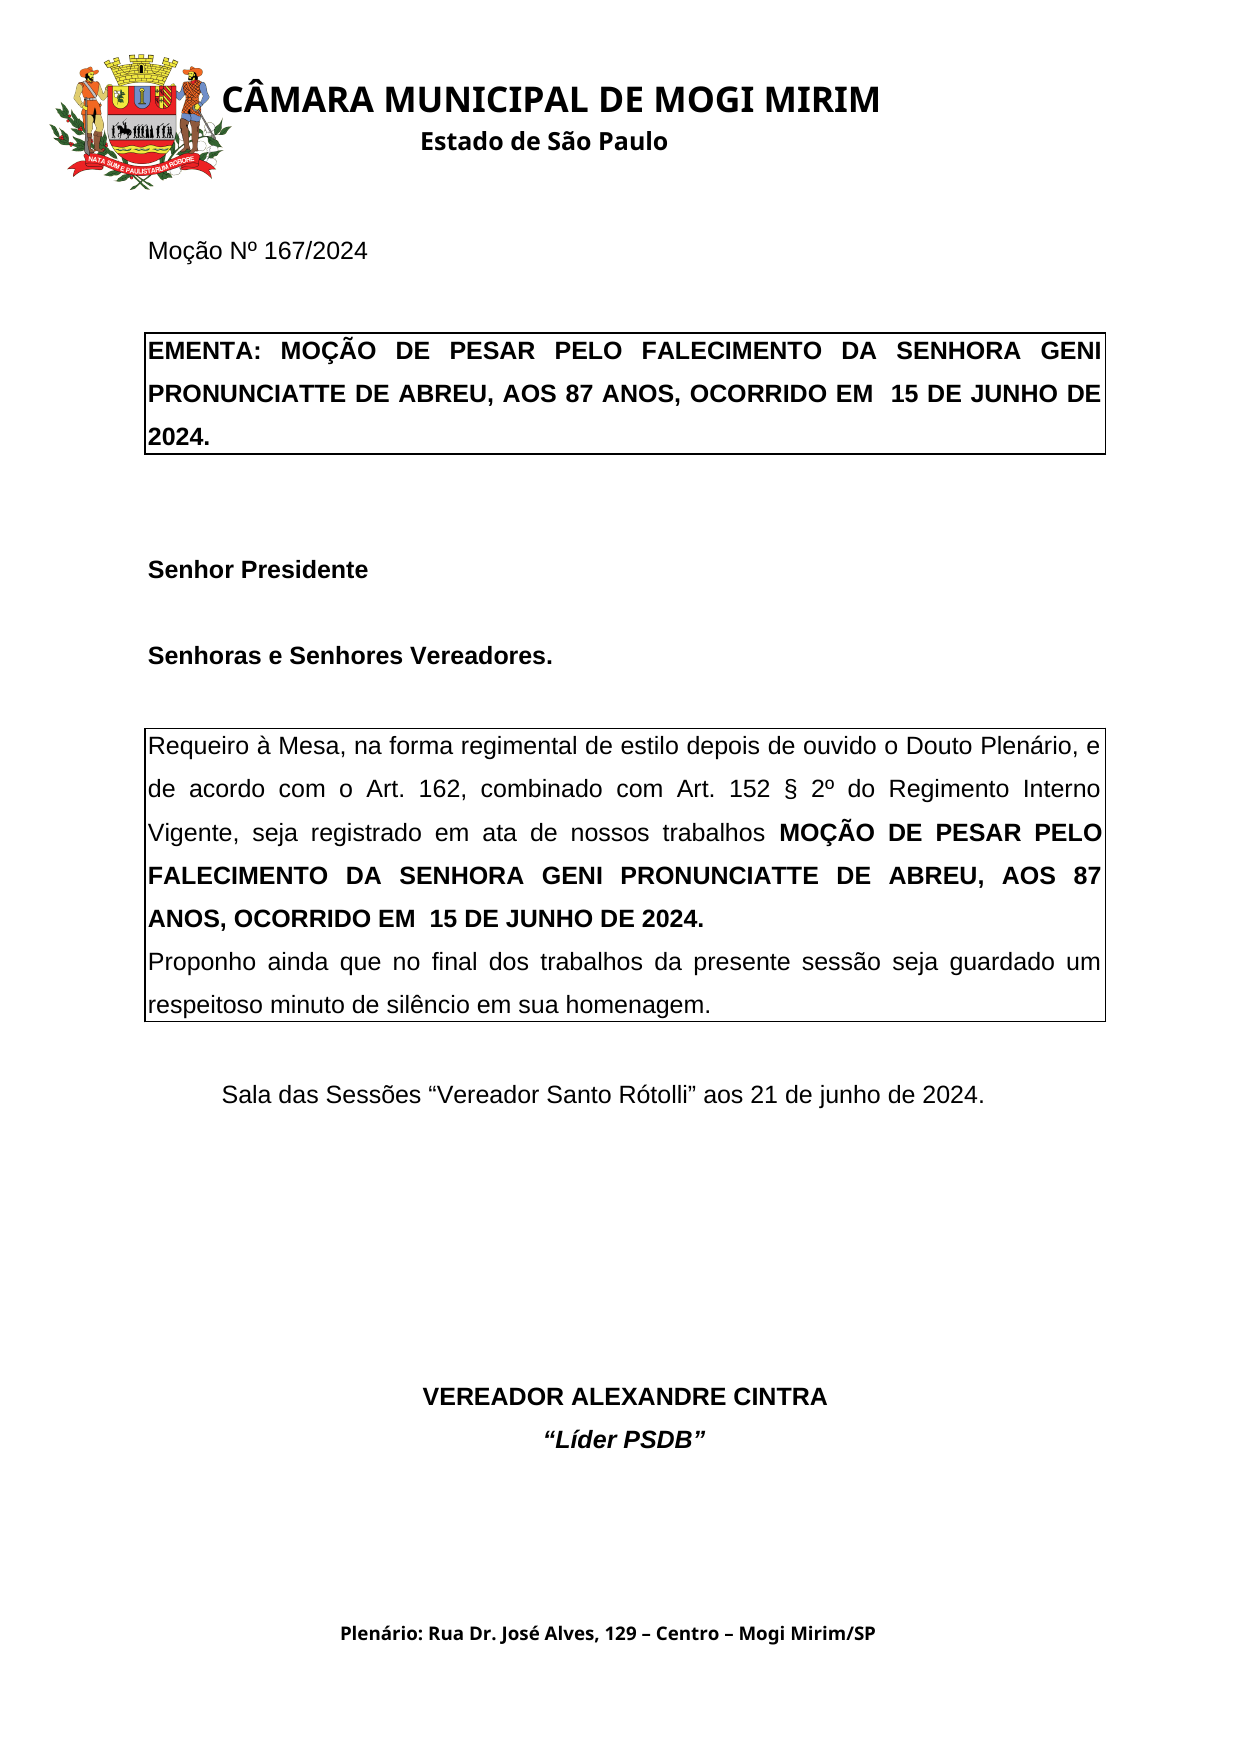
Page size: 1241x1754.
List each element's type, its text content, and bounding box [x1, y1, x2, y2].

text Proponho ainda que no final dos trabalhos da presente sessão seja guardado um respeitoso minuto de silêncio em sua homenagem. [146, 943, 1105, 1021]
text Requeiro à Mesa, na forma regimental de estilo depois de ouvido o Douto Plenário, e de acordo com o Art. 162, combinado com Art. 152 § 2º do Regimento Interno Vigente, seja registrado em ata de nossos trabalhos MOÇÃO DE PESAR PELO FALECIMENTO DA SENHORA GENI PRONUNCIATTE DE ABREU, AOS 87 ANOS, OCORRIDO EM 15 DE JUNHO DE 2024. [146, 729, 1105, 932]
text Sala das Sessões “Vereador Santo Rótolli” aos 21 de junho de 2024. [148, 1080, 1103, 1109]
text Senhoras e Senhores Vereadores. [148, 641, 1103, 670]
text “Líder PSDB” [148, 1425, 1103, 1454]
text Moção Nº 167/2024 [148, 236, 1103, 265]
text Senhor Presidente [148, 555, 1103, 584]
picture [26, 42, 253, 202]
text EMENTA: MOÇÃO DE PESAR PELO FALECIMENTO DA SENHORA GENI PRONUNCIATTE DE ABREU, AOS 87 ANOS, OCORRIDO EM 15 DE JUNHO DE 2024. [146, 334, 1105, 453]
text VEREADOR ALEXANDRE CINTRA [148, 1382, 1103, 1411]
